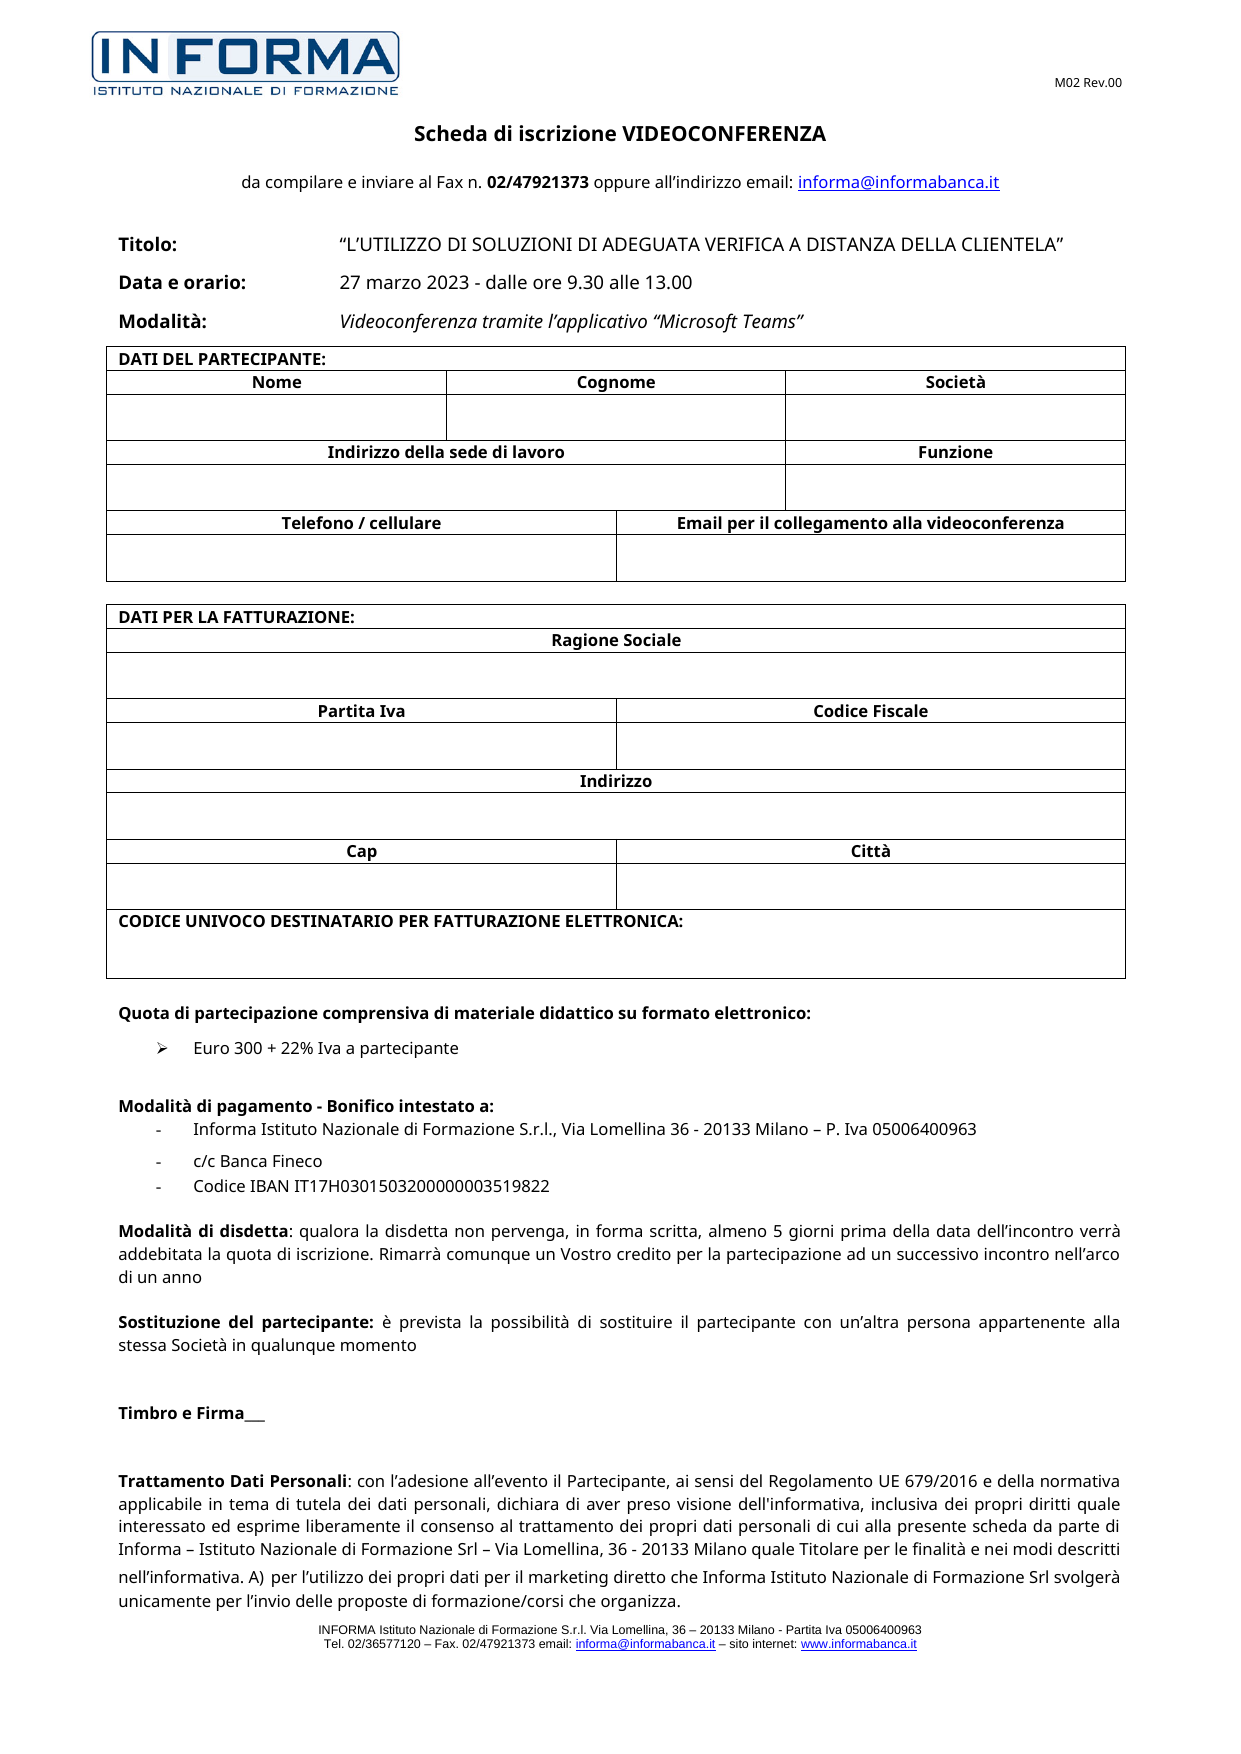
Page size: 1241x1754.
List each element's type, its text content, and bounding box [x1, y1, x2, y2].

table_cell [786, 465, 1125, 510]
picture [83, 25, 408, 100]
table_cell [107, 723, 616, 768]
text Modalità di disdetta: qualora la disdetta non pervenga, in forma scritta, almeno 5 giorni prima della data dell’incontro verrà addebitata la quota di iscrizione. Rimarrà comunque un Vostro credito per la partecipazione ad un successivo incontro nell’arco di un anno [118, 1220, 1122, 1288]
text Timbro e Firma___ [118, 1401, 1122, 1424]
table_cell [617, 864, 1125, 909]
text da compilare e inviare al Fax n. 02/47921373 oppure all’indirizzo email: informa@informabanca.it [118, 171, 1122, 193]
table_cell [786, 395, 1125, 440]
table_cell Città [617, 840, 1125, 862]
table_cell Indirizzo [107, 770, 1125, 792]
table_cell Indirizzo della sede di lavoro [107, 441, 785, 464]
text Scheda di iscrizione VIDEOCONFERENZA [118, 119, 1122, 148]
table_cell [107, 653, 1125, 698]
text Titolo: “L’UTILIZZO DI SOLUZIONI DI ADEGUATA VERIFICA A DISTANZA DELLA CLIENTELA” [118, 231, 1122, 257]
table_cell Cognome [447, 371, 785, 394]
table_cell [447, 395, 785, 440]
table_cell [107, 793, 1125, 839]
table_cell [107, 535, 616, 581]
text Data e orario: 27 marzo 2023 - dalle ore 9.30 alle 13.00 [118, 270, 1122, 295]
table_cell [107, 395, 446, 440]
list Euro 300 + 22% Iva a partecipante [156, 1037, 1122, 1060]
table_header DATI PER LA FATTURAZIONE: [107, 605, 1125, 628]
text Quota di partecipazione comprensiva di materiale didattico su formato elettronico: [118, 1002, 1122, 1024]
list Informa Istituto Nazionale di Formazione S.r.l., Via Lomellina 36 - 20133 Milano – P. Iva 05006400963 [156, 1118, 1122, 1140]
table_cell Partita Iva [107, 699, 616, 722]
text Sostituzione del partecipante: è prevista la possibilità di sostituire il partecipante con un’altra persona appartenente alla stessa Società in qualunque momento [118, 1311, 1122, 1356]
table_cell Cap [107, 840, 616, 862]
text Modalità di pagamento - Bonifico intestato a: [118, 1095, 1122, 1118]
table_cell [617, 535, 1125, 581]
list Codice IBAN IT17H0301503200000003519822 [156, 1174, 1122, 1197]
table_cell Funzione [786, 441, 1125, 464]
text Trattamento Dati Personali: con l’adesione all’evento il Partecipante, ai sensi del Regolamento UE 679/2016 e della normativa applicabile in tema di tutela dei dati personali, dichiara di aver preso visione dell'informativa, inclusiva dei propri diritti quale interessato ed esprime liberamente il consenso al trattamento dei propri dati personali di cui alla presente scheda da parte di Informa – Istituto Nazionale di Formazione Srl – Via Lomellina, 36 - 20133 Milano quale Titolare per le finalità e nei modi descritti nell’informativa. A) per l’utilizzo dei propri dati per il marketing diretto che Informa Istituto Nazionale di Formazione Srl svolgerà unicamente per l’invio delle proposte di formazione/corsi che organizza. [118, 1469, 1122, 1612]
list c/c Banca Fineco [156, 1140, 1122, 1174]
table_cell [107, 465, 785, 510]
table_cell Società [786, 371, 1125, 394]
table_cell [617, 723, 1125, 768]
table_cell Email per il collegamento alla videoconferenza [617, 511, 1125, 534]
table_cell Telefono / cellulare [107, 511, 616, 534]
table_header DATI DEL PARTECIPANTE: [107, 347, 1125, 370]
table_cell Nome [107, 371, 446, 394]
table_cell [107, 864, 616, 909]
text Modalità: Videoconferenza tramite l’applicativo “Microsoft Teams” [118, 308, 1122, 333]
table_cell CODICE UNIVOCO DESTINATARIO PER FATTURAZIONE ELETTRONICA: [107, 910, 1125, 978]
table_cell Ragione Sociale [107, 629, 1125, 652]
table_cell Codice Fiscale [617, 699, 1125, 722]
